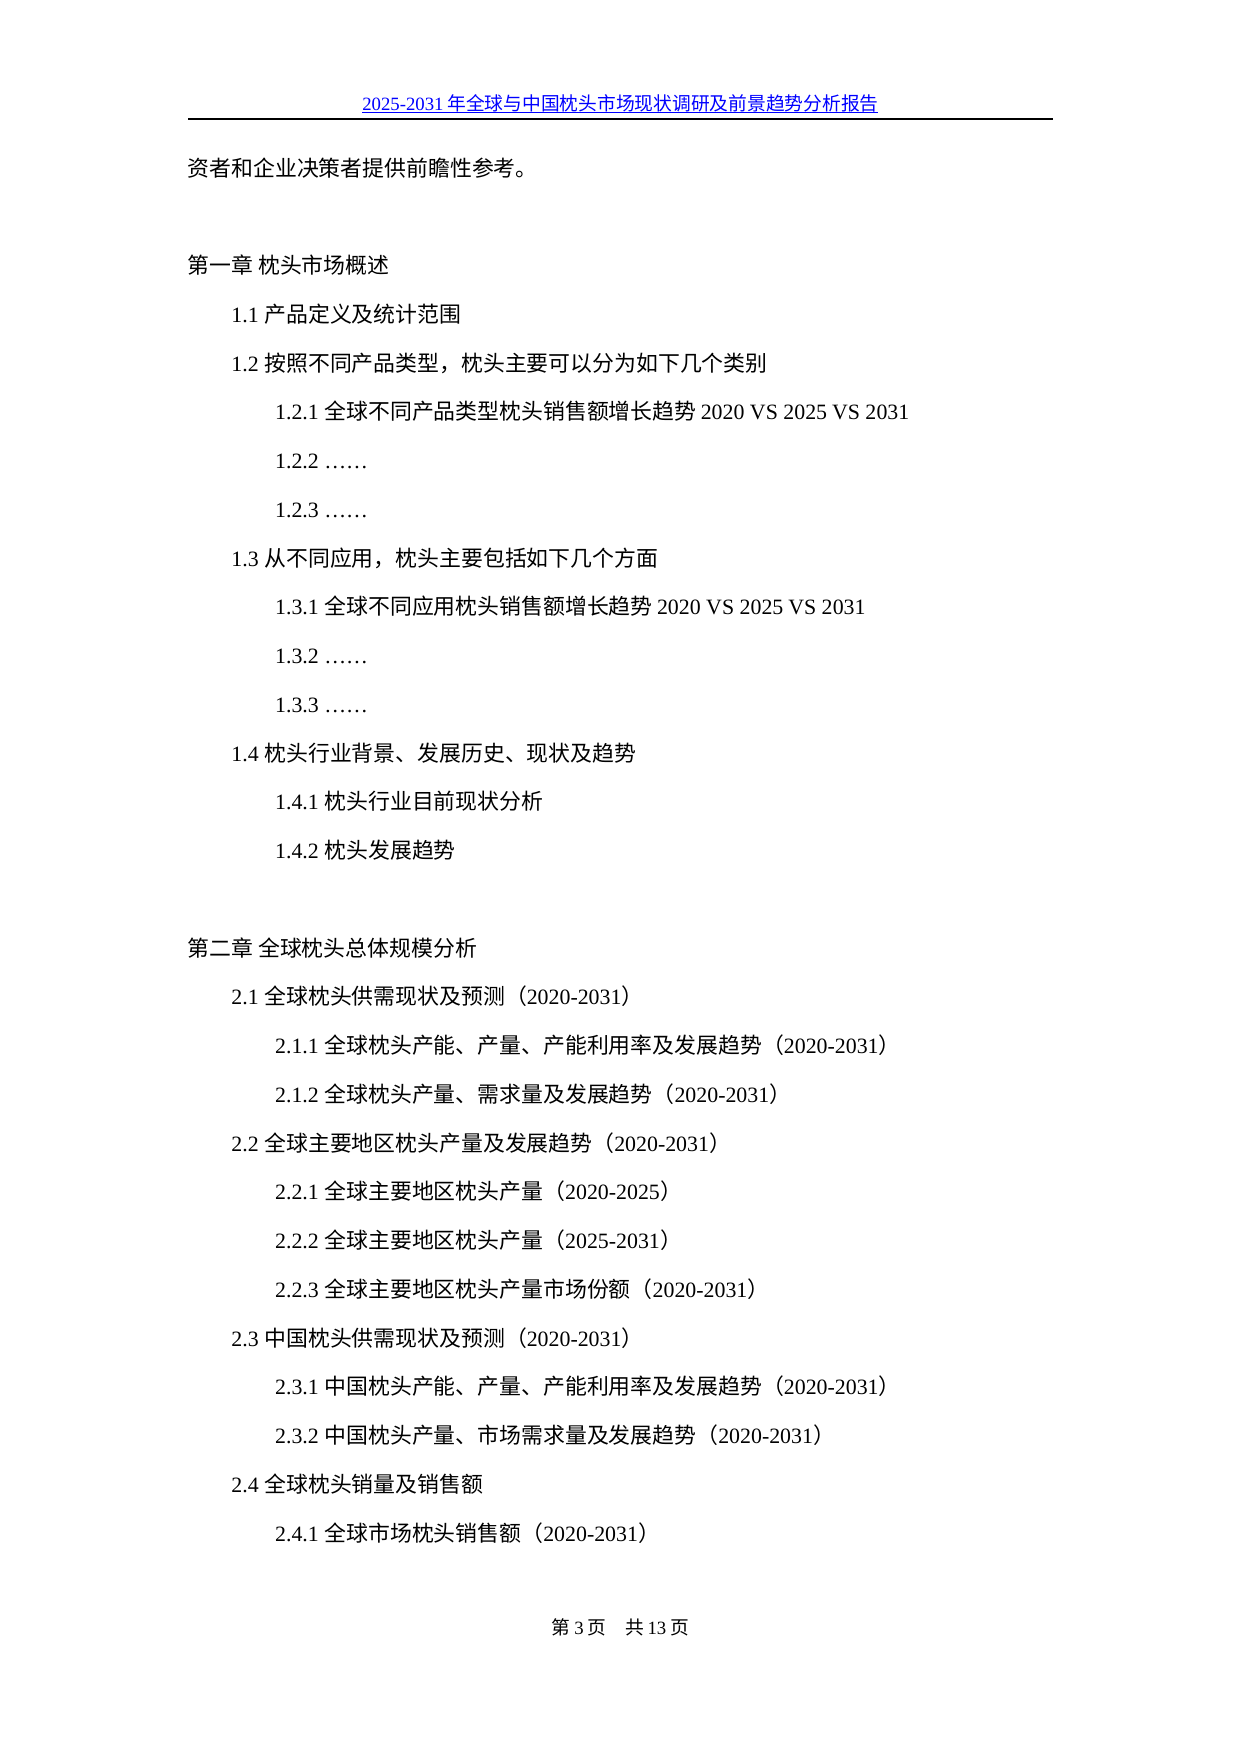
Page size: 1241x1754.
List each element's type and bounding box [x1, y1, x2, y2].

text [187, 150, 1053, 1548]
